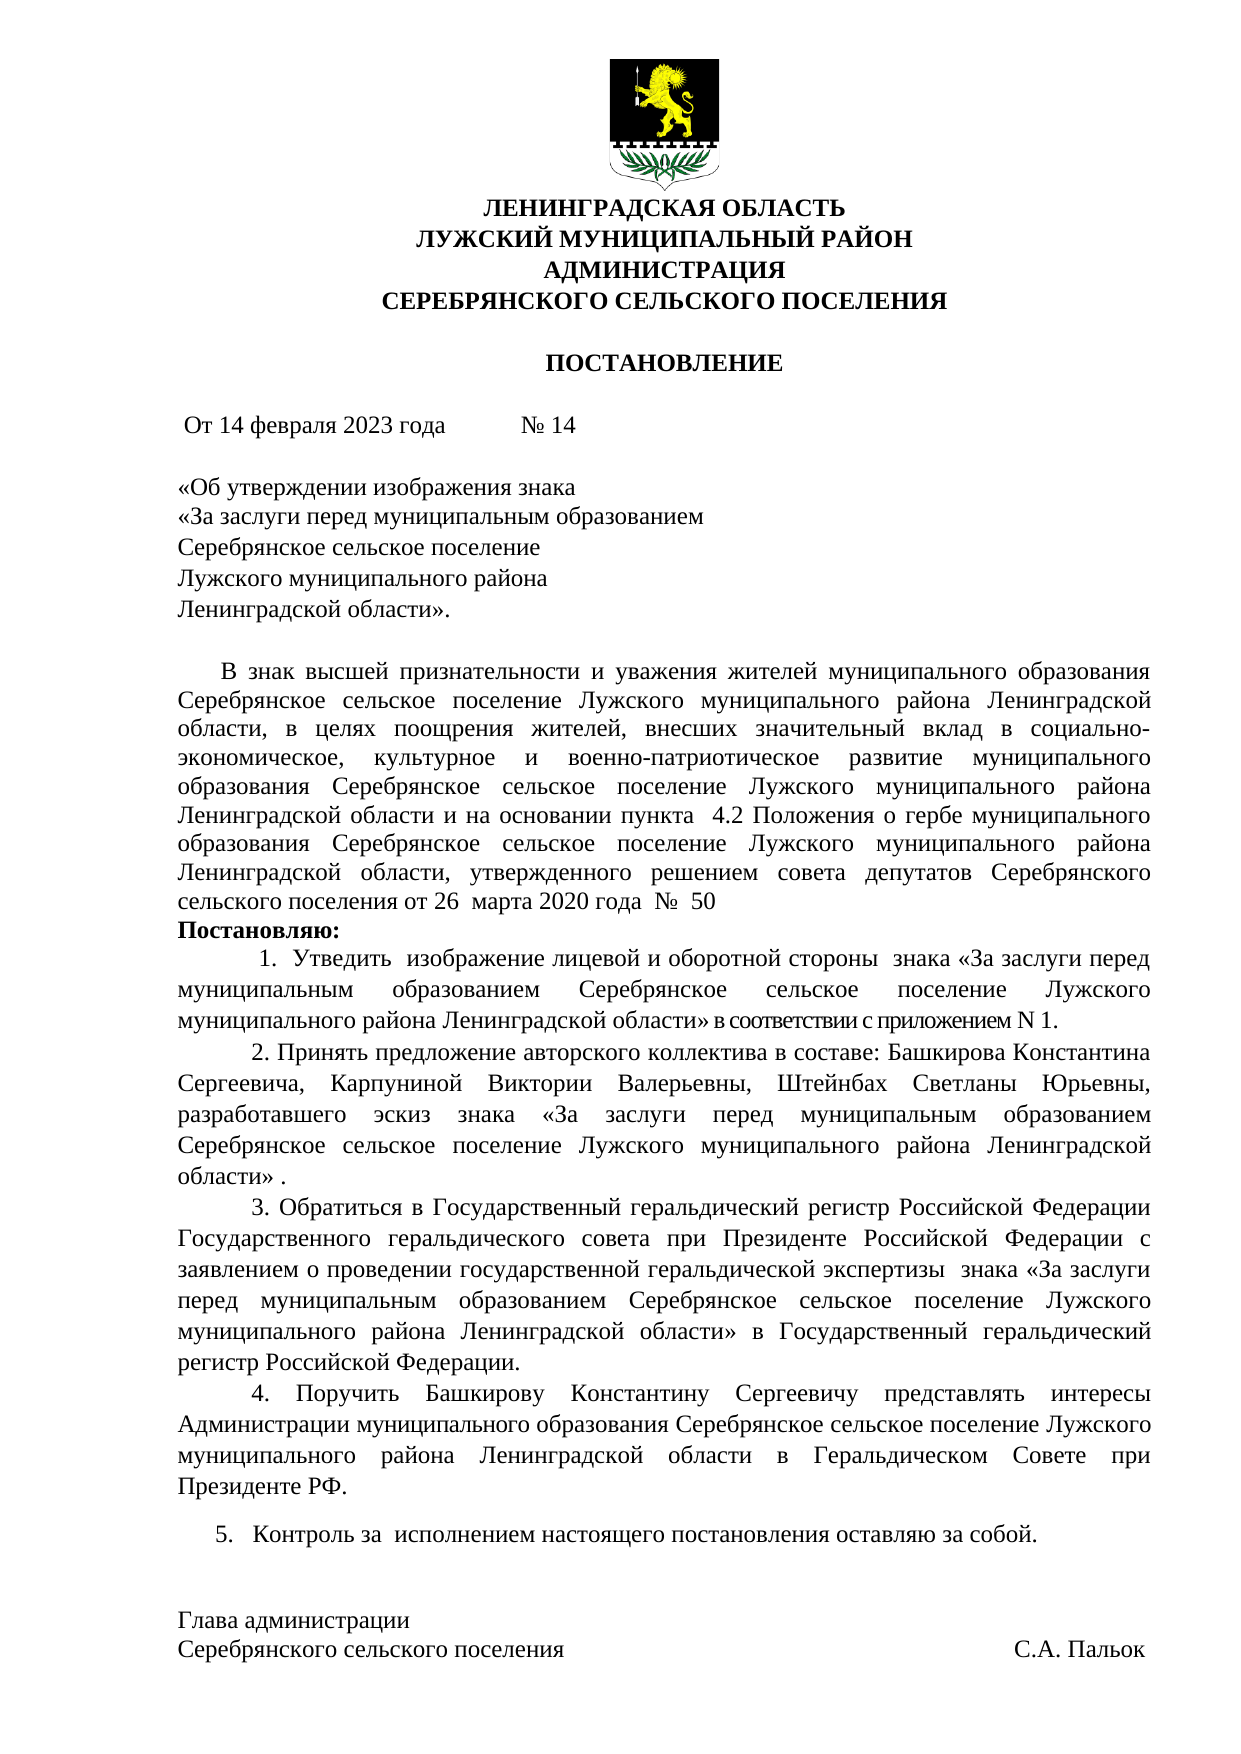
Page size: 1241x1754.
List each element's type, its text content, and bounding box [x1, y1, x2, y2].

text Постановляю: [177, 915, 1152, 943]
text 3. Обратиться в Государственный геральдический регистр Российской Федерации Государственного геральдического совета при Президенте Российской Федерации с заявлением о проведении государственной геральдической экспертизы знака «За заслуги перед муниципальным образованием Серебрянское сельское поселение Лужского муниципального района Ленинградской области» в Государственный геральдический регистр Российской Федерации. [177, 1192, 1152, 1376]
text 1. Утведить изображение лицевой и оборотной стороны знака «За заслуги перед муниципальным образованием Серебрянское сельское поселение Лужского муниципального района Ленинградской области» в соответствии с приложением N 1. [177, 943, 1152, 1034]
text ПОСТАНОВЛЕНИЕ [177, 348, 1152, 377]
picture [609, 59, 720, 191]
text От 14 февраля 2023 года № 14 [177, 410, 1152, 439]
text Ленинградской области». [177, 594, 1152, 623]
text В знак высшей признательности и уважения жителей муниципального образования Серебрянское сельское поселение Лужского муниципального района Ленинградской области, в целях поощрения жителей, внесших значительный вклад в социально-экономическое, культурное и военно-патриотическое развитие муниципального образования Серебрянское сельское поселение Лужского муниципального района Ленинградской области и на основании пункта 4.2 Положения о гербе муниципального образования Серебрянское сельское поселение Лужского муниципального района Ленинградской области, утвержденного решением совета депутатов Серебрянского сельского поселения от 26 марта 2020 года № 50 [177, 656, 1152, 915]
text 4. Поручить Башкирову Константину Сергеевичу представлять интересы Администрации муниципального образования Серебрянское сельское поселение Лужского муниципального района Ленинградской области в Геральдическом Совете при Президенте РФ. [177, 1378, 1152, 1500]
text СЕРЕБРЯНСКОГО СЕЛЬСКОГО ПОСЕЛЕНИЯ [177, 286, 1152, 314]
text Глава администрации [177, 1605, 1152, 1634]
text 2. Принять предложение авторского коллектива в составе: Башкирова Константина Сергеевича, Карпуниной Виктории Валерьевны, Штейнбах Светланы Юрьевны, разработавшего эскиз знака «За заслуги перед муниципальным образованием Серебрянское сельское поселение Лужского муниципального района Ленинградской области» . [177, 1037, 1152, 1189]
text «За заслуги перед муниципальным образованием Серебрянское сельское поселение Лужского муниципального района [177, 501, 1152, 592]
text «Об утверждении изображения знака [177, 472, 1152, 501]
text АДМИНИСТРАЦИЯ [177, 255, 1152, 283]
list Контроль за исполнением настоящего постановления оставляю за собой. [215, 1519, 1152, 1548]
text Серебрянского сельского поселения С.А. Пальок [177, 1634, 1152, 1663]
text ЛУЖСКИЙ МУНИЦИПАЛЬНЫЙ РАЙОН [177, 224, 1152, 252]
text ЛЕНИНГРАДСКАЯ ОБЛАСТЬ [177, 193, 1152, 221]
